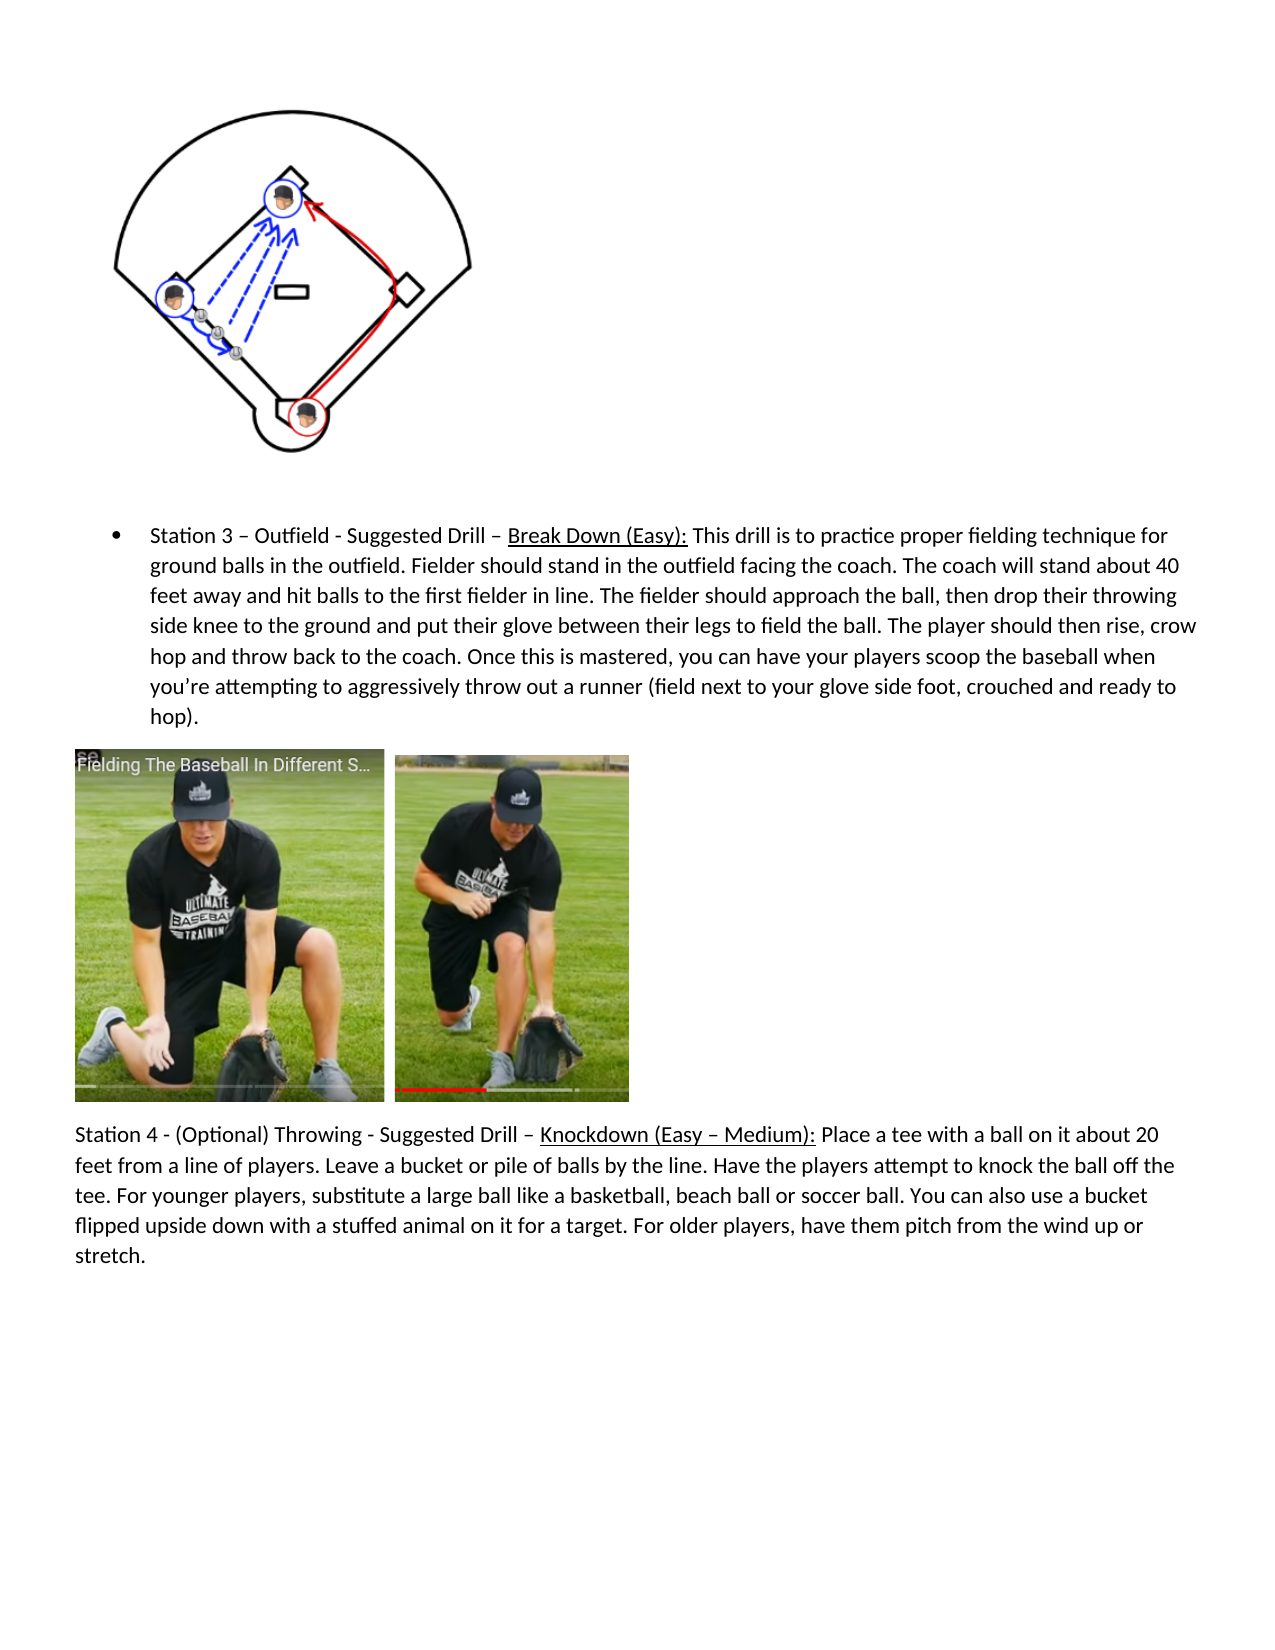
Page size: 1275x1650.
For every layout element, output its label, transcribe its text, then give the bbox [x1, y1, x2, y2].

picture [75, 749, 385, 1102]
picture [394, 755, 629, 1102]
list Station 3 – Outfield - Suggested Drill – Break Down (Easy): This drill is to practice proper fielding technique for ground balls in the outfield. Fielder should stand in the outfield facing the coach. The coach will stand about 40 feet away and hit balls to the first fielder in line. The fielder should approach the ball, then drop their throwing side knee to the ground and put their glove between their legs to field the ball. The player should then rise, crow hop and throw back to the coach. Once this is mastered, you can have your players scoop the baseball when you’re attempting to aggressively throw out a runner (field next to your glove side foot, crouched and ready to hop). [112, 521, 1200, 730]
text Station 4 - (Optional) Throwing - Suggested Drill – Knockdown (Easy – Medium): Place a tee with a ball on it about 20 feet from a line of players. Leave a bucket or pile of balls by the line. Have the players attempt to knock the ball off the tee. For younger players, substitute a large ball like a basketball, beach ball or soccer ball. You can also use a bucket flipped upside down with a stuffed animal on it for a target. For older players, have them pitch from the wind up or stretch. [75, 1121, 1200, 1269]
picture [75, 75, 512, 472]
